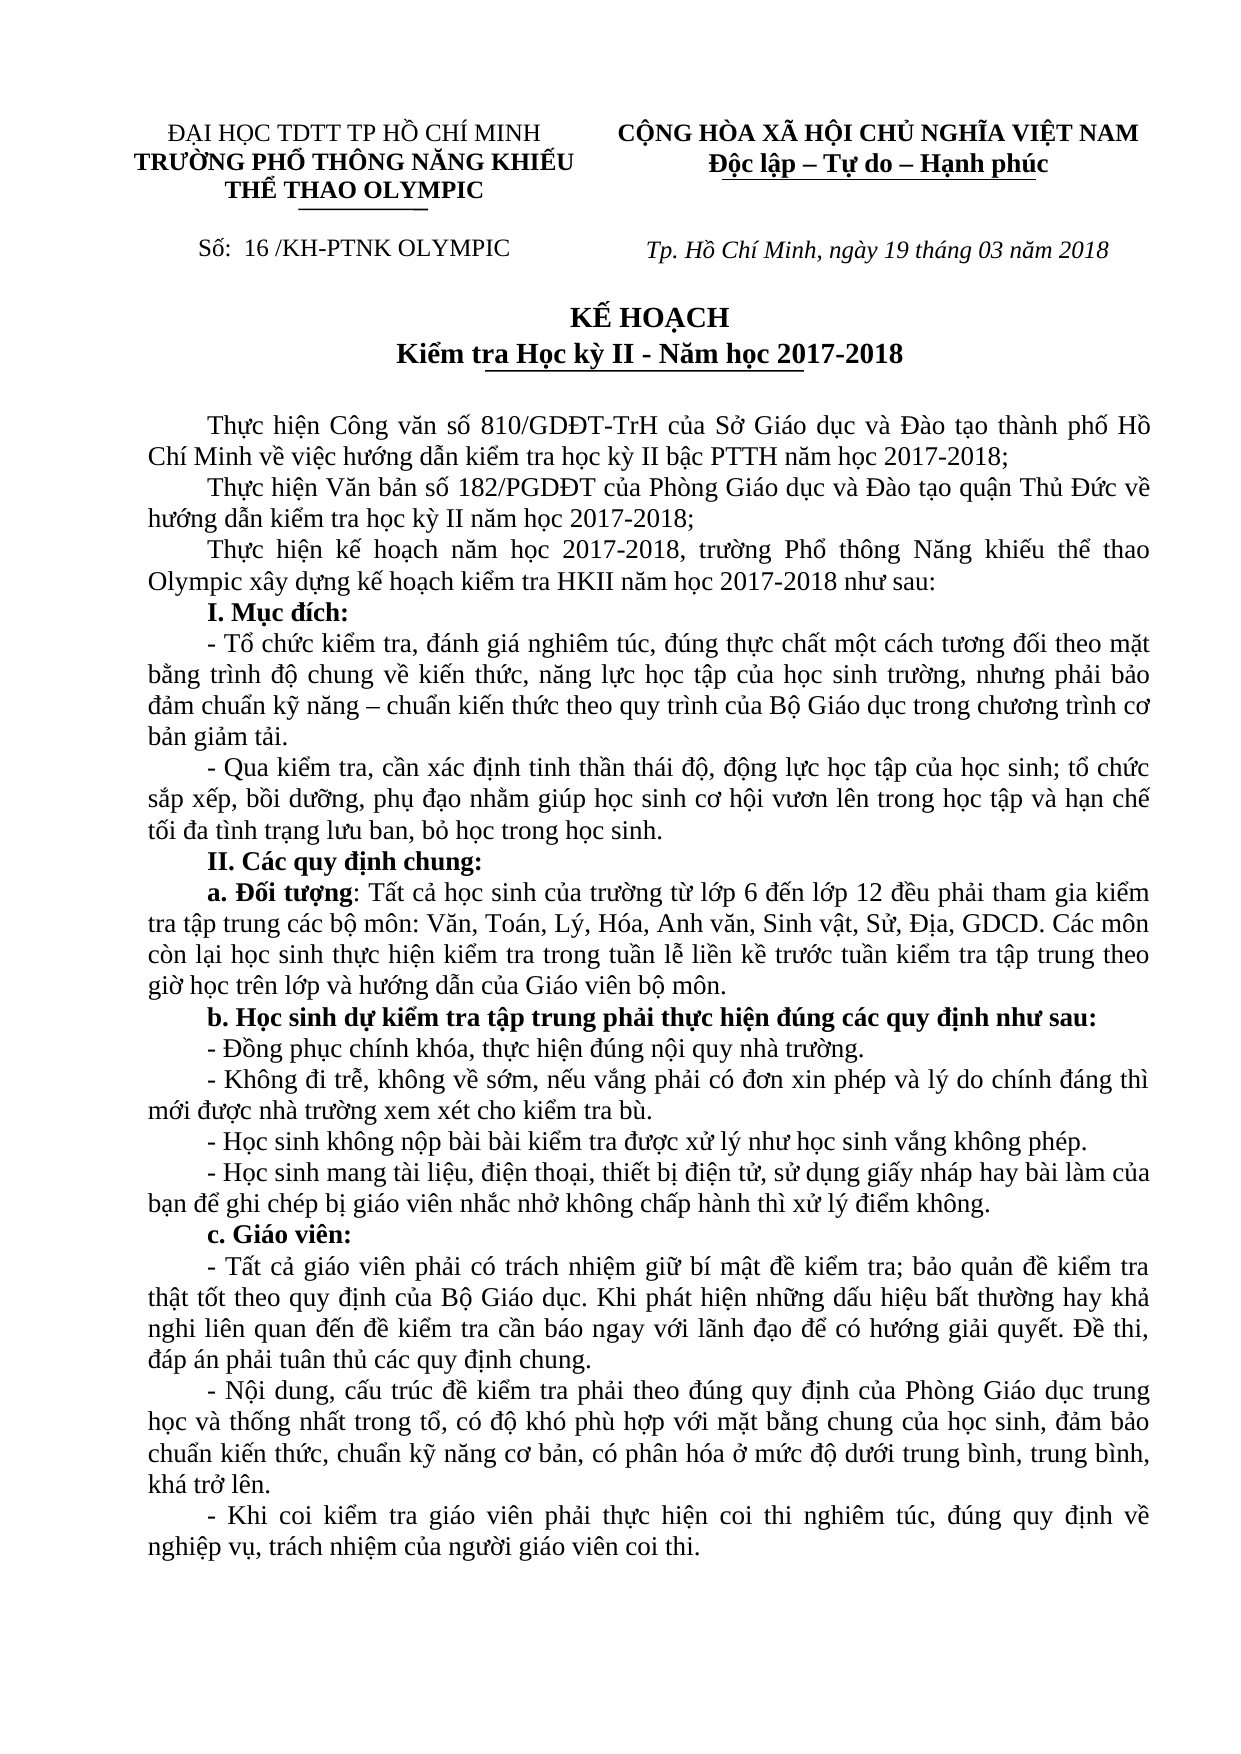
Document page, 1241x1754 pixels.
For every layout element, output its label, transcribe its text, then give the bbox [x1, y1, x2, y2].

text KẾ HOẠCH [148, 300, 1152, 334]
table_header ĐẠI HỌC TDTT TP HỒ CHÍ MINH TRƯỜNG PHỔ THÔNG NĂNG KHIẾU THỂ THAO OLYMPIC Số: 16 /KH-PTNK OLYMPIC [103, 118, 605, 264]
text - Đồng phục chính khóa, thực hiện đúng nội quy nhà trường. [148, 1032, 1152, 1063]
text - Tất cả giáo viên phải có trách nhiệm giữ bí mật đề kiểm tra; bảo quản đề kiểm tra thật tốt theo quy định của Bộ Giáo dục. Khi phát hiện những dấu hiệu bất thường hay khả nghi liên quan đến đề kiểm tra cần báo ngay với lãnh đạo để có hướng giải quyết. Đề thi, đáp án phải tuân thủ các quy định chung. [148, 1250, 1152, 1374]
text - Học sinh mang tài liệu, điện thoại, thiết bị điện tử, sử dụng giấy nháp hay bài làm của bạn để ghi chép bị giáo viên nhắc nhở không chấp hành thì xử lý điểm không. [148, 1156, 1152, 1219]
text - Qua kiểm tra, cần xác định tinh thần thái độ, động lực học tập của học sinh; tổ chức sắp xếp, bồi dưỡng, phụ đạo nhằm giúp học sinh cơ hội vươn lên trong học tập và hạn chế tối đa tình trạng lưu ban, bỏ học trong học sinh. [148, 751, 1152, 845]
table_header CỘNG HÒA XÃ HỘI CHỦ NGHĨA VIỆT NAM Độc lập – Tự do – Hạnh phúc Tp. Hồ Chí Minh, ngày 19 tháng 03 năm 2018 [605, 118, 1152, 264]
text - Nội dung, cấu trúc đề kiểm tra phải theo đúng quy định của Phòng Giáo dục trung học và thống nhất trong tổ, có độ khó phù hợp với mặt bằng chung của học sinh, đảm bảo chuẩn kiến thức, chuẩn kỹ năng cơ bản, có phân hóa ở mức độ dưới trung bình, trung bình, khá trở lên. [148, 1374, 1152, 1499]
text - Không đi trễ, không về sớm, nếu vắng phải có đơn xin phép và lý do chính đáng thì mới được nhà trường xem xét cho kiểm tra bù. [148, 1063, 1152, 1125]
text II. Các quy định chung: [148, 845, 1152, 876]
text Thực hiện Công văn số 810/GDĐT-TrH của Sở Giáo dục và Đào tạo thành phố Hồ Chí Minh về việc hướng dẫn kiểm tra học kỳ II bậc PTTH năm học 2017-2018; [148, 409, 1152, 471]
text - Tổ chức kiểm tra, đánh giá nghiêm túc, đúng thực chất một cách tương đối theo mặt bằng trình độ chung về kiến thức, năng lực học tập của học sinh trường, nhưng phải bảo đảm chuẩn kỹ năng – chuẩn kiến thức theo quy trình của Bộ Giáo dục trong chương trình cơ bản giảm tải. [148, 627, 1152, 751]
text - Khi coi kiểm tra giáo viên phải thực hiện coi thi nghiêm túc, đúng quy định về nghiệp vụ, trách nhiệm của người giáo viên coi thi. [148, 1499, 1152, 1561]
text c. Giáo viên: [148, 1219, 1152, 1250]
text Thực hiện kế hoạch năm học 2017-2018, trường Phổ thông Năng khiếu thể thao Olympic xây dựng kế hoạch kiểm tra HKII năm học 2017-2018 như sau: [148, 533, 1152, 596]
text Thực hiện Văn bản số 182/PGDĐT của Phòng Giáo dục và Đào tạo quận Thủ Đức về hướng dẫn kiểm tra học kỳ II năm học 2017-2018; [148, 471, 1152, 533]
text I. Mục đích: [148, 596, 1152, 627]
text - Học sinh không nộp bài bài kiểm tra được xử lý như học sinh vắng không phép. [148, 1125, 1152, 1156]
text Kiểm tra Học kỳ II - Năm học 2017-2018 [148, 337, 1152, 370]
text b. Học sinh dự kiểm tra tập trung phải thực hiện đúng các quy định như sau: [148, 1001, 1152, 1032]
text a. Đối tượng: Tất cả học sinh của trường từ lớp 6 đến lớp 12 đều phải tham gia kiểm tra tập trung các bộ môn: Văn, Toán, Lý, Hóa, Anh văn, Sinh vật, Sử, Địa, GDCD. Các môn còn lại học sinh thực hiện kiểm tra trong tuần lễ liền kề trước tuần kiểm tra tập trung theo giờ học trên lớp và hướng dẫn của Giáo viên bộ môn. [148, 876, 1152, 1001]
